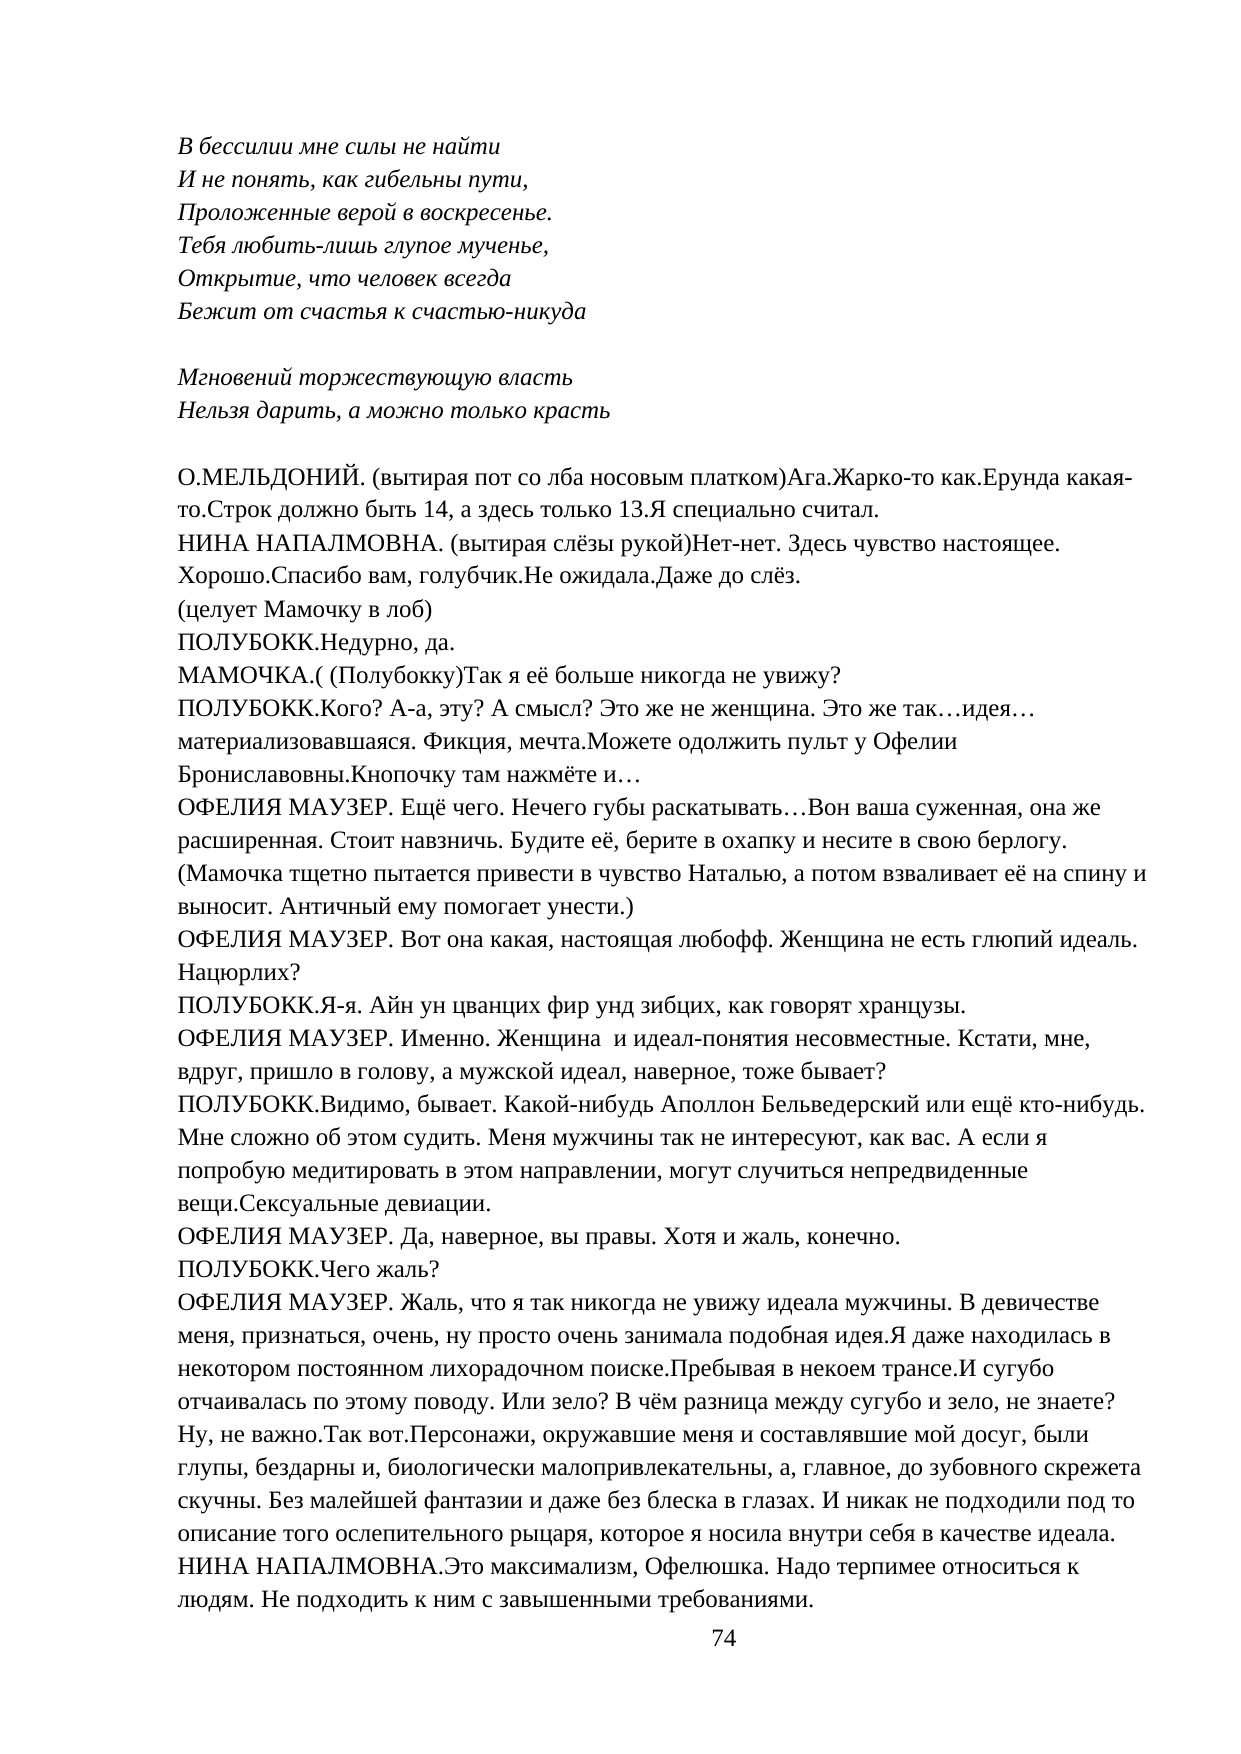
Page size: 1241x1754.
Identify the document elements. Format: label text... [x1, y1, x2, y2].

text В бессилии мне силы не найти [177, 131, 1152, 160]
text ПОЛУБОКК.Недурно, да. [177, 627, 1152, 655]
text Нацюрлих? [177, 957, 1152, 986]
text (целует Мамочку в лоб) [177, 594, 1152, 622]
text Бежит от счастья к счастью-никуда [177, 296, 1152, 325]
text ОФЕЛИЯ МАУЗЕР. Вот она какая, настоящая любофф. Женщина не есть глюпий идеаль. [177, 924, 1152, 953]
text Открытие, что человек всегда [177, 263, 1152, 292]
text Проложенные верой в воскресенье. [177, 197, 1152, 226]
text ПОЛУБОКК.Кого? А-а, эту? А смысл? Это же не женщина. Это же так…идея…материализовавшаяся. Фикция, мечта.Можете одолжить пульт у Офелии Брониславовны.Кнопочку там нажмёте и… [177, 693, 1152, 787]
text Тебя любить-лишь глупое мученье, [177, 230, 1152, 259]
text И не понять, как гибельны пути, [177, 164, 1152, 193]
text (Мамочка тщетно пытается привести в чувство Наталью, а потом взваливает её на спину и выносит. Античный ему помогает унести.) [177, 858, 1152, 919]
text О.МЕЛЬДОНИЙ. (вытирая пот со лба носовым платком)Ага.Жарко-то как.Ерунда какая-то.Строк должно быть 14, а здесь только 13.Я специально считал. [177, 462, 1152, 523]
text НИНА НАПАЛМОВНА.Это максимализм, Офелюшка. Надо терпимее относиться к людям. Не подходить к ним с завышенными требованиями. [177, 1551, 1152, 1613]
text ОФЕЛИЯ МАУЗЕР. Именно. Женщина и идеал-понятия несовместные. Кстати, мне, вдруг, пришло в голову, а мужской идеал, наверное, тоже бывает? [177, 1023, 1152, 1085]
text ОФЕЛИЯ МАУЗЕР. Да, наверное, вы правы. Хотя и жаль, конечно. [177, 1221, 1152, 1250]
text ПОЛУБОКК.Я-я. Айн ун цванцих фир унд зибцих, как говорят хранцузы. [177, 990, 1152, 1019]
text ПОЛУБОКК.Чего жаль? [177, 1254, 1152, 1283]
text ПОЛУБОКК.Видимо, бывает. Какой-нибудь Аполлон Бельведерский или ещё кто-нибудь. Мне сложно об этом судить. Меня мужчины так не интересуют, как вас. А если я попробую медитировать в этом направлении, могут случиться непредвиденные вещи.Сексуальные девиации. [177, 1089, 1152, 1217]
text Мгновений торжествующую власть [177, 362, 1152, 391]
text МАМОЧКА.( (Полубокку)Так я её больше никогда не увижу? [177, 660, 1152, 688]
text ОФЕЛИЯ МАУЗЕР. Ещё чего. Нечего губы раскатывать…Вон ваша суженная, она же расширенная. Стоит навзничь. Будите её, берите в охапку и несите в свою берлогу. [177, 792, 1152, 853]
text НИНА НАПАЛМОВНА. (вытирая слёзы рукой)Нет-нет. Здесь чувство настоящее. Хорошо.Спасибо вам, голубчик.Не ожидала.Даже до слёз. [177, 528, 1152, 589]
text ОФЕЛИЯ МАУЗЕР. Жаль, что я так никогда не увижу идеала мужчины. В девичестве меня, признаться, очень, ну просто очень занимала подобная идея.Я даже находилась в некотором постоянном лихорадочном поиске.Пребывая в некоем трансе.И сугубо отчаивалась по этому поводу. Или зело? В чём разница между сугубо и зело, не знаете? Ну, не важно.Так вот.Персонажи, окружавшие меня и составлявшие мой досуг, были глупы, бездарны и, биологически малопривлекательны, а, главное, до зубовного скрежета скучны. Без малейшей фантазии и даже без блеска в глазах. И никак не подходили под то описание того ослепительного рыцаря, которое я носила внутри себя в качестве идеала. [177, 1287, 1152, 1547]
text Нельзя дарить, а можно только красть [177, 396, 1152, 424]
